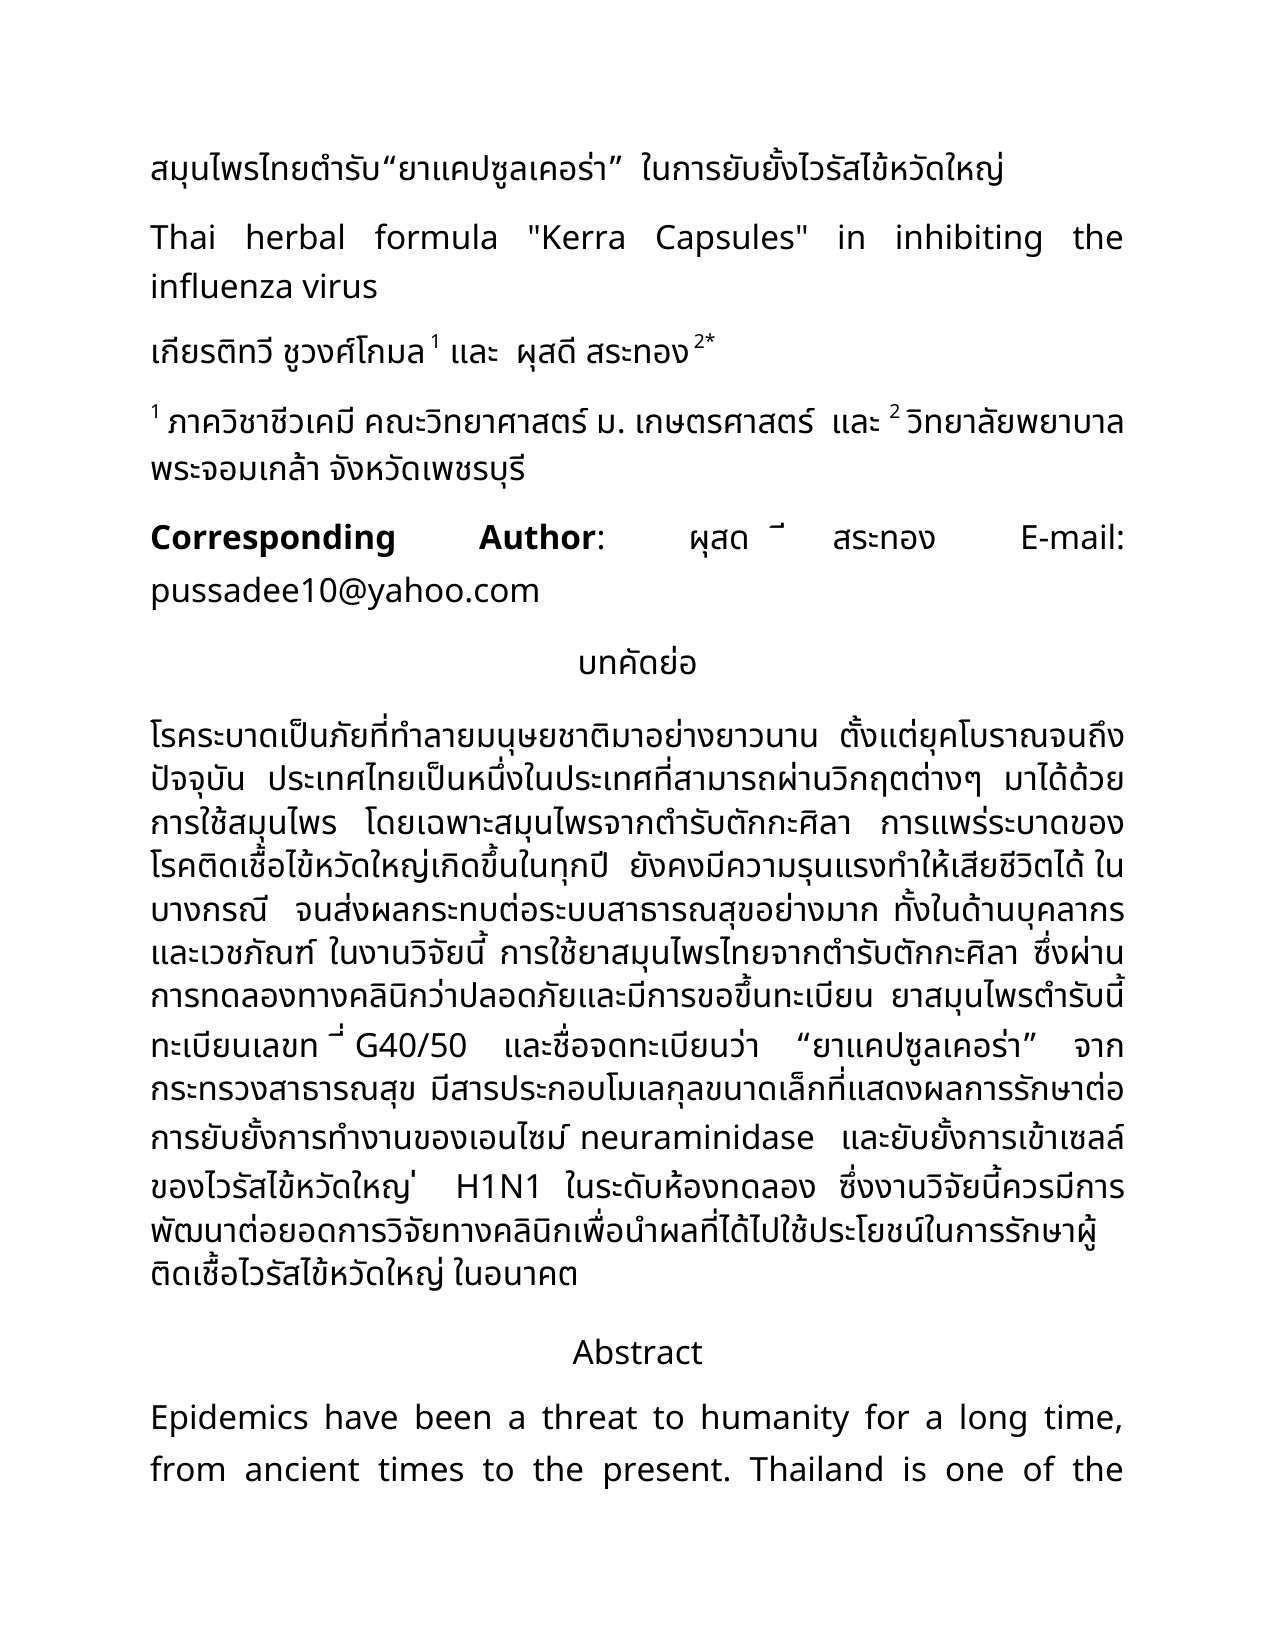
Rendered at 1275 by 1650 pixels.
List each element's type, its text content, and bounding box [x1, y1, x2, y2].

text สมุนไพรไทยตำรับ“ยาแคปซูลเคอร่า” ในการยับยั้งไวรัสไข้หวัดใหญ่ [150, 150, 1125, 193]
text Thai herbal formula "Kerra Capsules" in inhibiting the influenza virus [150, 213, 1125, 308]
text Abstract [150, 1328, 1125, 1374]
text 1ภาควิชาชีวเคมี คณะวิทยาศาสตร์ ม. เกษตรศาสตร์ และ 2วิทยาลัยพยาบาลพระจอมเกล้า จังหวัดเพชรบุรี [150, 398, 1125, 494]
text Corresponding Author: ผุสดี สระทอง E-mail: pussadee10@yahoo.com [150, 514, 1125, 612]
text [150, 1394, 1125, 1492]
text บทคัดย่อ [150, 645, 1125, 688]
text เกียรติทวี ชูวงศ์โกมล1 และ ผุสดี สระทอง2* [150, 328, 1125, 377]
text โรคระบาดเป็นภัยที่ทำลายมนุษยชาติมาอย่างยาวนาน ตั้งแต่ยุคโบราณจนถึงปัจจุบัน ประเทศไทยเป็นหนึ่งในประเทศที่สามารถผ่านวิกฤตต่างๆ มาได้ด้วยการใช้สมุนไพร โดยเฉพาะสมุนไพรจากตำรับตักกะศิลา การแพร่ระบาดของโรคติดเชื้อไข้หวัดใหญ่เกิดขึ้นในทุกปี ยังคงมีความรุนแรงทำให้เสียชีวิตได้ ในบางกรณี จนส่งผลกระทบต่อระบบสาธารณสุขอย่างมาก ทั้งในด้านบุคลากรและเวชภัณฑ์ ในงานวิจัยนี้ การใช้ยาสมุนไพรไทยจากตำรับตักกะศิลา ซึ่งผ่านการทดลองทางคลินิกว่าปลอดภัยและมีการขอขึ้นทะเบียน ยาสมุนไพรตำรับนี้ ทะเบียนเลขที่ G40/50 และชื่อจดทะเบียนว่า “ยาแคปซูลเคอร่า” จากกระทรวงสาธารณสุข มีสารประกอบโมเลกุลขนาดเล็กที่แสดงผลการรักษาต่อการยับยั้งการทำงานของเอนไซม์ neuraminidase และยับยั้งการเข้าเซลล์ของไวรัสไข้หวัดใหญ่ H1N1 ในระดับห้องทดลอง ซึ่งงานวิจัยนี้ควรมีการพัฒนาต่อยอดการวิจัยทางคลินิกเพื่อนำผลที่ได้ไปใช้ประโยชน์ในการรักษาผู้ติดเชื้อไวรัสไข้หวัดใหญ่ ในอนาคต [150, 717, 1125, 1299]
